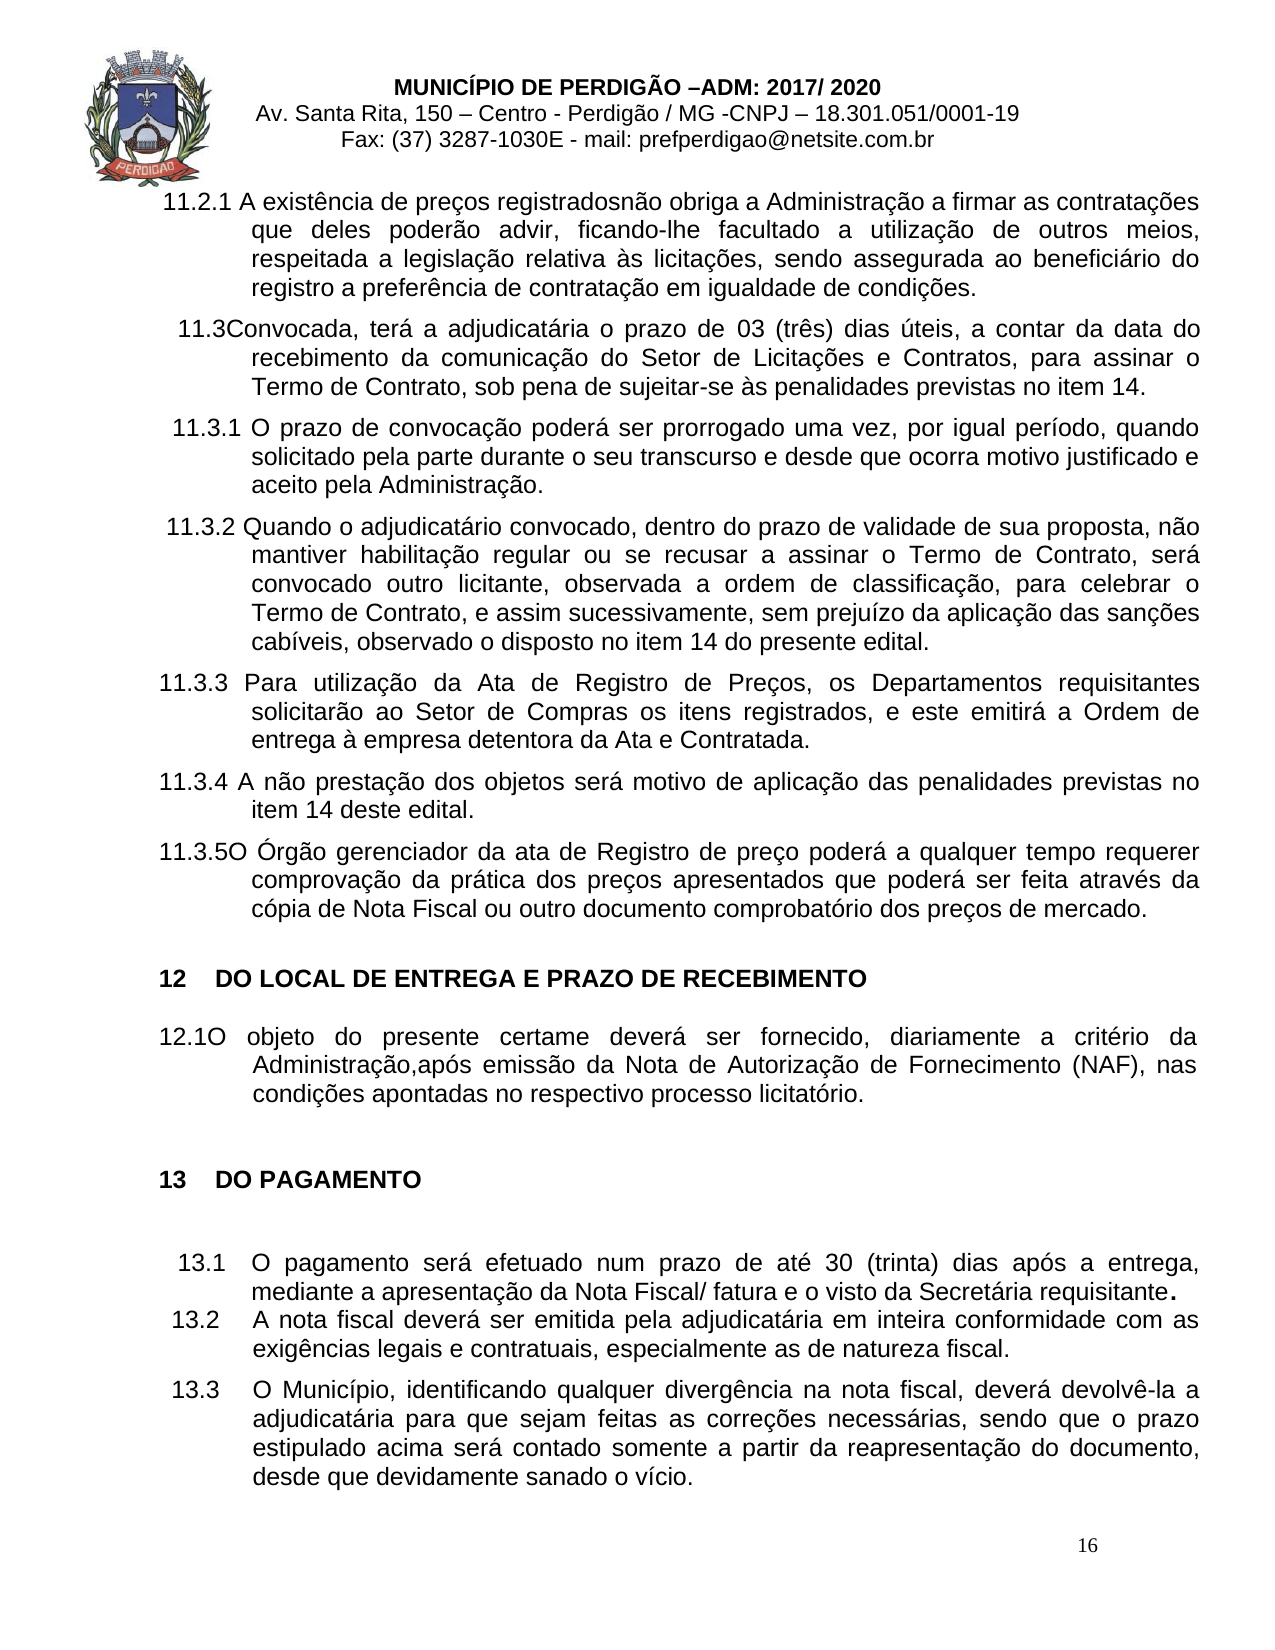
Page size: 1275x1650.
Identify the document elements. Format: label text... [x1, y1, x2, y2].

text 11.3.1 O prazo de convocação poderá ser prorrogado uma vez, por igual período, quando solicitado pela parte durante o seu transcurso e desde que ocorra motivo justificado e aceito pela Administração. [162, 413, 1201, 499]
list DO PAGAMENTO [158, 1166, 1201, 1194]
list O Município, identificando qualquer divergência na nota fiscal, deverá devolvê-la a adjudicatária para que sejam feitas as correções necessárias, sendo que o prazo estipulado acima será contado somente a partir da reapresentação do documento, desde que devidamente sanado o vício. [171, 1376, 1201, 1491]
text 11.3.4 A não prestação dos objetos será motivo de aplicação das penalidades previstas no item 14 deste edital. [158, 767, 1201, 824]
text 11.3.2 Quando o adjudicatário convocado, dentro do prazo de validade de sua proposta, não mantiver habilitação regular ou se recusar a assinar o Termo de Contrato, será convocado outro licitante, observada a ordem de classificação, para celebrar o Termo de Contrato, e assim sucessivamente, sem prejuízo da aplicação das sanções cabíveis, observado o disposto no item 14 do presente edital. [158, 512, 1201, 656]
picture [84, 47, 214, 187]
text 11.3.5O Órgão gerenciador da ata de Registro de preço poderá a qualquer tempo requerer comprovação da prática dos preços apresentados que poderá ser feita através da cópia de Nota Fiscal ou outro documento comprobatório dos preços de mercado. [158, 837, 1201, 923]
text 11.2.1 A existência de preços registradosnão obriga a Administração a firmar as contratações que deles poderão advir, ficando-lhe facultado a utilização de outros meios, respeitada a legislação relativa às licitações, sendo assegurada ao beneficiário do registro a preferência de contratação em igualdade de condições. [162, 177, 1201, 302]
list DO LOCAL DE ENTREGA E PRAZO DE RECEBIMENTO [158, 964, 1201, 993]
list O pagamento será efetuado num prazo de até 30 (trinta) dias após a entrega, mediante a apresentação da Nota Fiscal/ fatura e o visto da Secretária requisitante. [177, 1248, 1201, 1306]
text 11.3.3 Para utilização da Ata de Registro de Preços, os Departamentos requisitantes solicitarão ao Setor de Compras os itens registrados, e este emitirá a Ordem de entrega à empresa detentora da Ata e Contratada. [158, 668, 1201, 754]
text 12.1O objeto do presente certame deverá ser fornecido, diariamente a critério da Administração,após emissão da Nota de Autorização de Fornecimento (NAF), nas condições apontadas no respectivo processo licitatório. [158, 1022, 1198, 1108]
list A nota fiscal deverá ser emitida pela adjudicatária em inteira conformidade com as exigências legais e contratuais, especialmente as de natureza fiscal. [171, 1306, 1201, 1363]
text 11.3Convocada, terá a adjudicatária o prazo de 03 (três) dias úteis, a contar da data do recebimento da comunicação do Setor de Licitações e Contratos, para assinar o Termo de Contrato, sob pena de sujeitar-se às penalidades previstas no item 14. [177, 314, 1201, 401]
